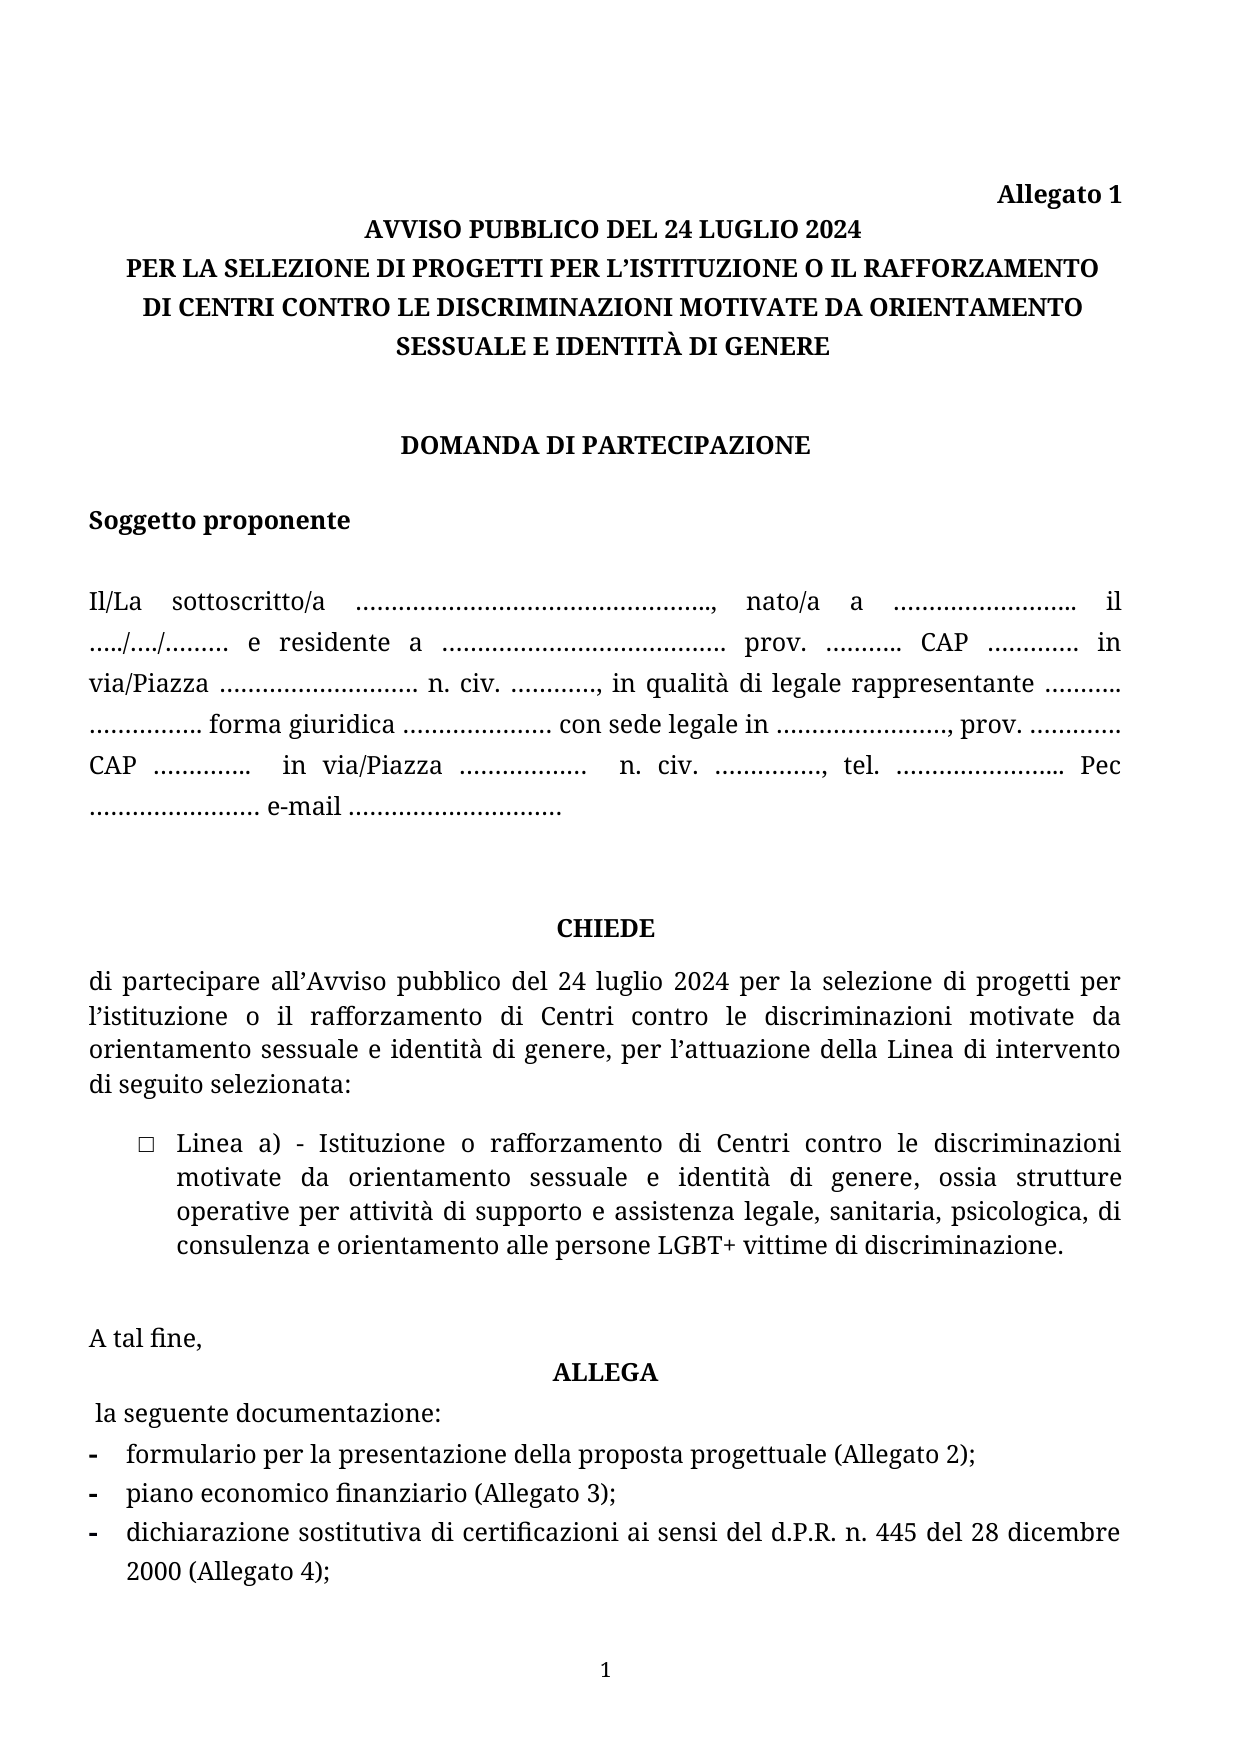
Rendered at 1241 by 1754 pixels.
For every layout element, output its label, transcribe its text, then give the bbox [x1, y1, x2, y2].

text la seguente documentazione: [89, 1396, 1122, 1430]
list dichiarazione sostitutiva di certificazioni ai sensi del d.P.R. n. 445 del 28 dicembre 2000 (Allegato 4); [89, 1515, 1122, 1588]
text PER LA SELEZIONE DI PROGETTI PER L’ISTITUZIONE O IL RAFFORZAMENTO [89, 250, 1137, 284]
text di partecipare all’Avviso pubblico del 24 luglio 2024 per la selezione di progetti per l’istituzione o il rafforzamento di Centri contro le discriminazioni motivate da orientamento sessuale e identità di genere, per l’attuazione della Linea di intervento di seguito selezionata: [89, 964, 1122, 1100]
text AVVISO PUBBLICO DEL 24 LUGLIO 2024 [89, 211, 1137, 245]
list Linea a) - Istituzione o rafforzamento di Centri contro le discriminazioni motivate da orientamento sessuale e identità di genere, ossia strutture operative per attività di supporto e assistenza legale, sanitaria, psicologica, di consulenza e orientamento alle persone LGBT+ vittime di discriminazione. [139, 1125, 1122, 1262]
list piano economico finanziario (Allegato 3); [89, 1476, 1122, 1510]
text ALLEGA [89, 1355, 1122, 1389]
text A tal fine, [89, 1321, 1122, 1355]
text Il/La sottoscritto/a ………………………………………….., nato/a a …………………….. il …../…./……… e residente a …………………………………. prov. ……….. CAP …………. in via/Piazza ………………………. n. civ. …………, in qualità di legale rappresentante ………..……………. forma giuridica ………………… con sede legale in ……………………, prov. …………. CAP ………….. in via/Piazza ……………… n. civ. ……………, tel. …………………... Pec …………………… e-mail ………………………… [89, 584, 1122, 822]
text DOMANDA DI PARTECIPAZIONE [89, 427, 1122, 462]
text Allegato 1 [89, 177, 1122, 211]
text DI CENTRI CONTRO LE DISCRIMINAZIONI MOTIVATE DA ORIENTAMENTO SESSUALE E IDENTITÀ DI GENERE [89, 289, 1137, 363]
text CHIEDE [89, 911, 1122, 945]
list formulario per la presentazione della proposta progettuale (Allegato 2); [89, 1437, 1122, 1471]
text Soggetto proponente [89, 502, 1240, 536]
